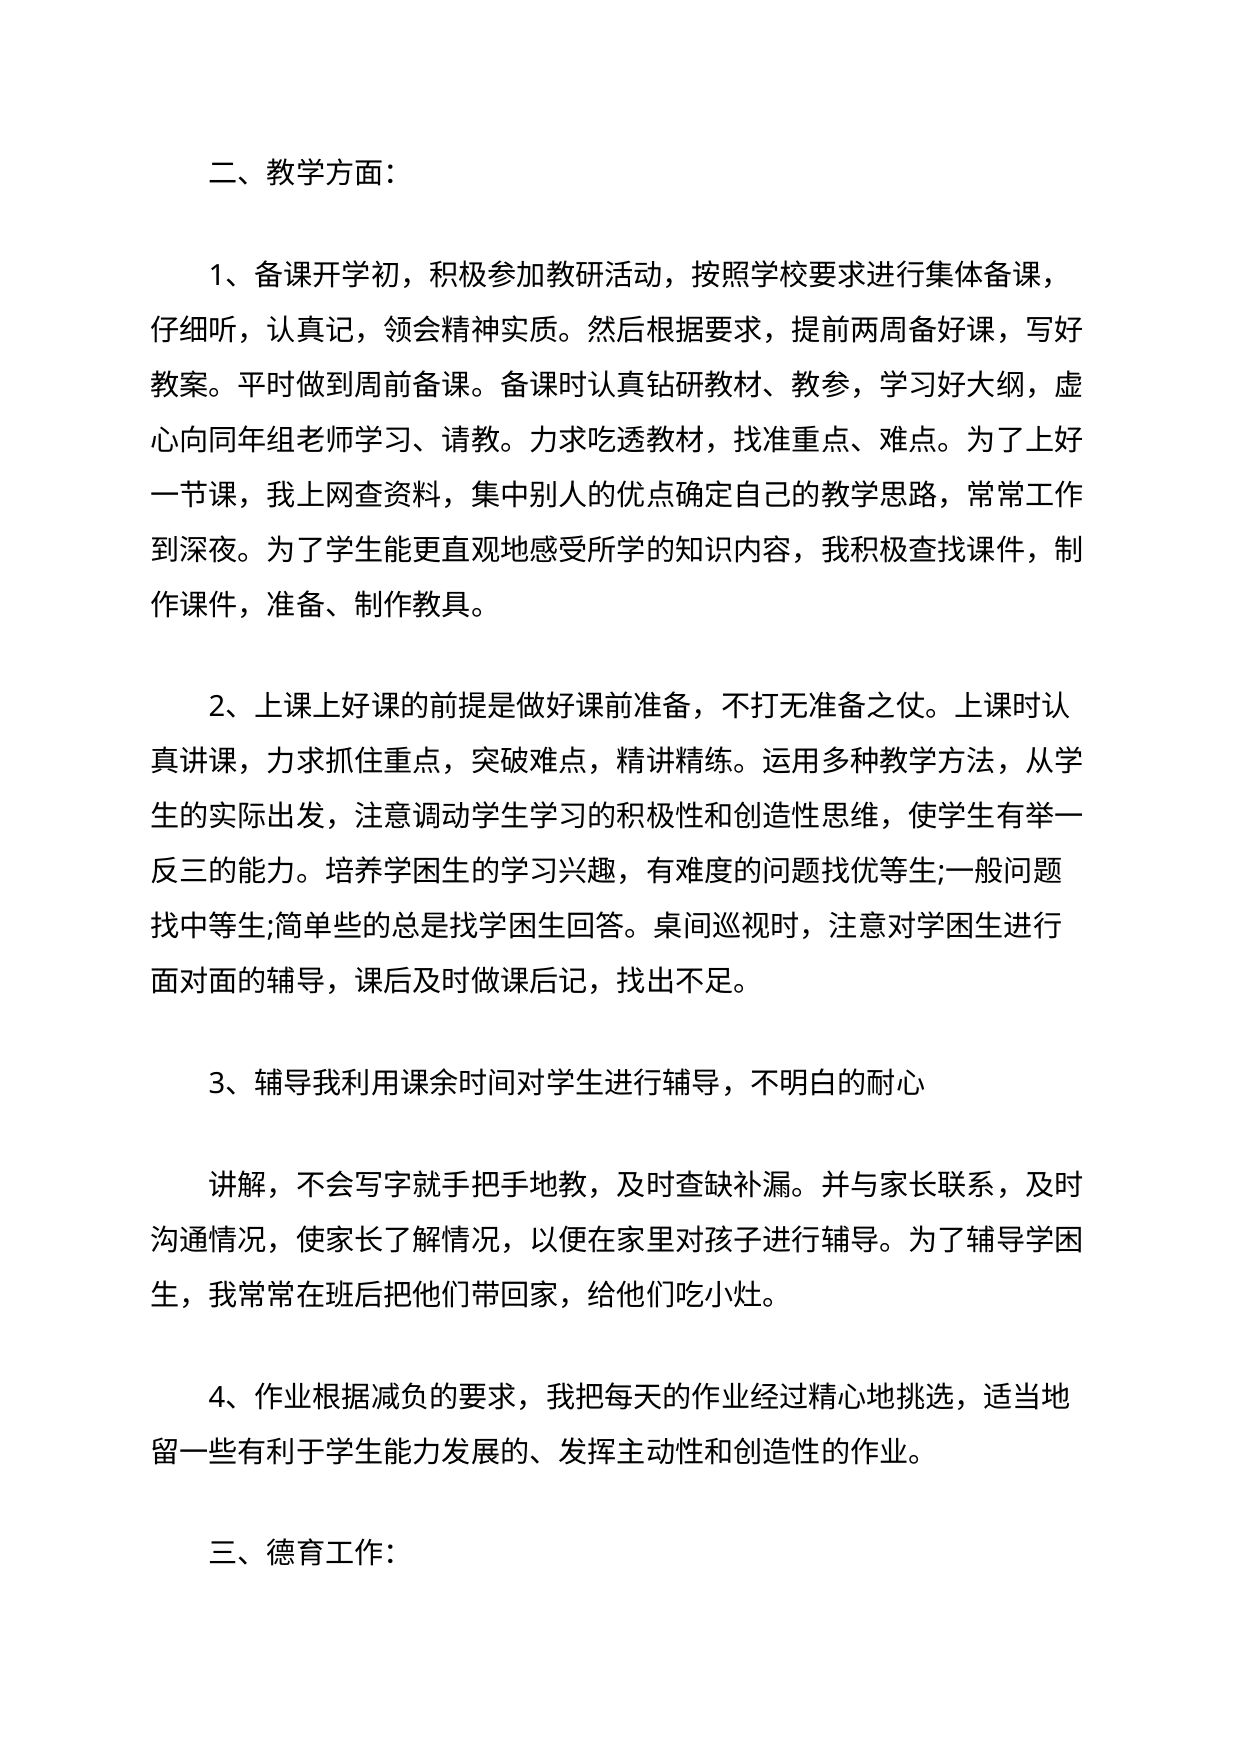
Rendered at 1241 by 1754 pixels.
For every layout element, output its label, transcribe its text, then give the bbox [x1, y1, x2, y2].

text 1、备课开学初，积极参加教研活动，按照学校要求进行集体备课，仔细听，认真记，领会精神实质。然后根据要求，提前两周备好课，写好教案。平时做到周前备课。备课时认真钻研教材、教参，学习好大纲，虚心向同年组老师学习、请教。力求吃透教材，找准重点、难点。为了上好一节课，我上网查资料，集中别人的优点确定自己的教学思路，常常工作到深夜。为了学生能更直观地感受所学的知识内容，我积极查找课件，制作课件，准备、制作教具。 [150, 252, 1090, 623]
text 2、上课上好课的前提是做好课前准备，不打无准备之仗。上课时认真讲课，力求抓住重点，突破难点，精讲精练。运用多种教学方法，从学生的实际出发，注意调动学生学习的积极性和创造性思维，使学生有举一反三的能力。培养学困生的学习兴趣，有难度的问题找优等生;一般问题找中等生;简单些的总是找学困生回答。桌间巡视时，注意对学困生进行面对面的辅导，课后及时做课后记，找出不足。 [150, 683, 1090, 1000]
text 3、辅导我利用课余时间对学生进行辅导，不明白的耐心 [150, 1059, 1090, 1102]
text 讲解，不会写字就手把手地教，及时查缺补漏。并与家长联系，及时沟通情况，使家长了解情况，以便在家里对孩子进行辅导。为了辅导学困生，我常常在班后把他们带回家，给他们吃小灶。 [150, 1162, 1090, 1314]
text 三、德育工作： [150, 1530, 1090, 1572]
text 4、作业根据减负的要求，我把每天的作业经过精心地挑选，适当地留一些有利于学生能力发展的、发挥主动性和创造性的作业。 [150, 1373, 1090, 1470]
text 二、教学方面： [150, 150, 1090, 192]
